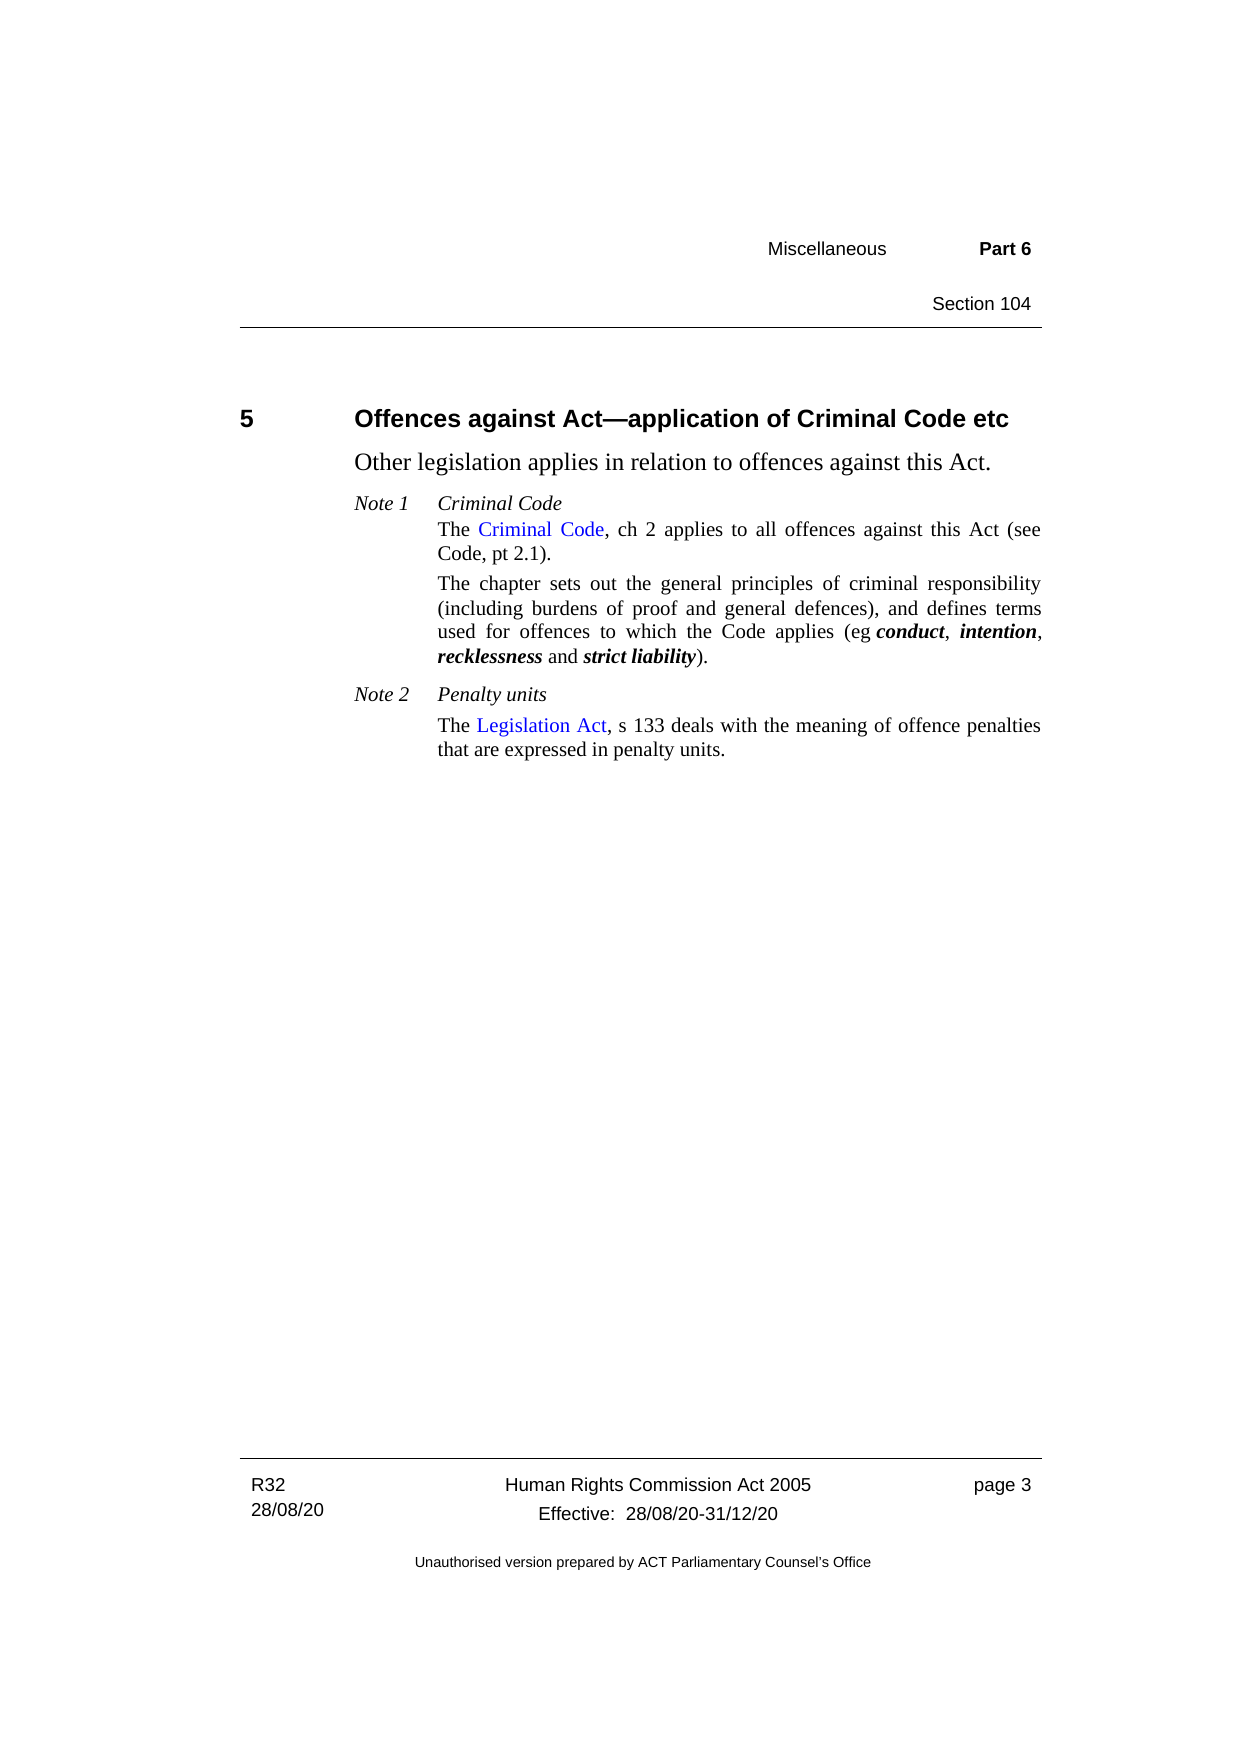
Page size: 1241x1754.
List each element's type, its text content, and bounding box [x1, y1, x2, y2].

text The Legislation Act, s 133 deals with the meaning of offence penalties that are expressed in penalty units. [437, 712, 1042, 761]
text 5 Offences against Act—application of Criminal Code etc [239, 404, 1042, 433]
text Note 1 Criminal Code [354, 491, 1042, 515]
text The chapter sets out the general principles of criminal responsibility (including burdens of proof and general defences), and defines terms used for offences to which the Code applies (eg conduct, intention, recklessness and strict liability). [437, 571, 1042, 668]
text The Criminal Code, ch 2 applies to all offences against this Act (see Code, pt 2.1). [437, 517, 1042, 565]
text Other legislation applies in relation to offences against this Act. [354, 447, 1042, 476]
text Note 2 Penalty units [354, 682, 1042, 706]
